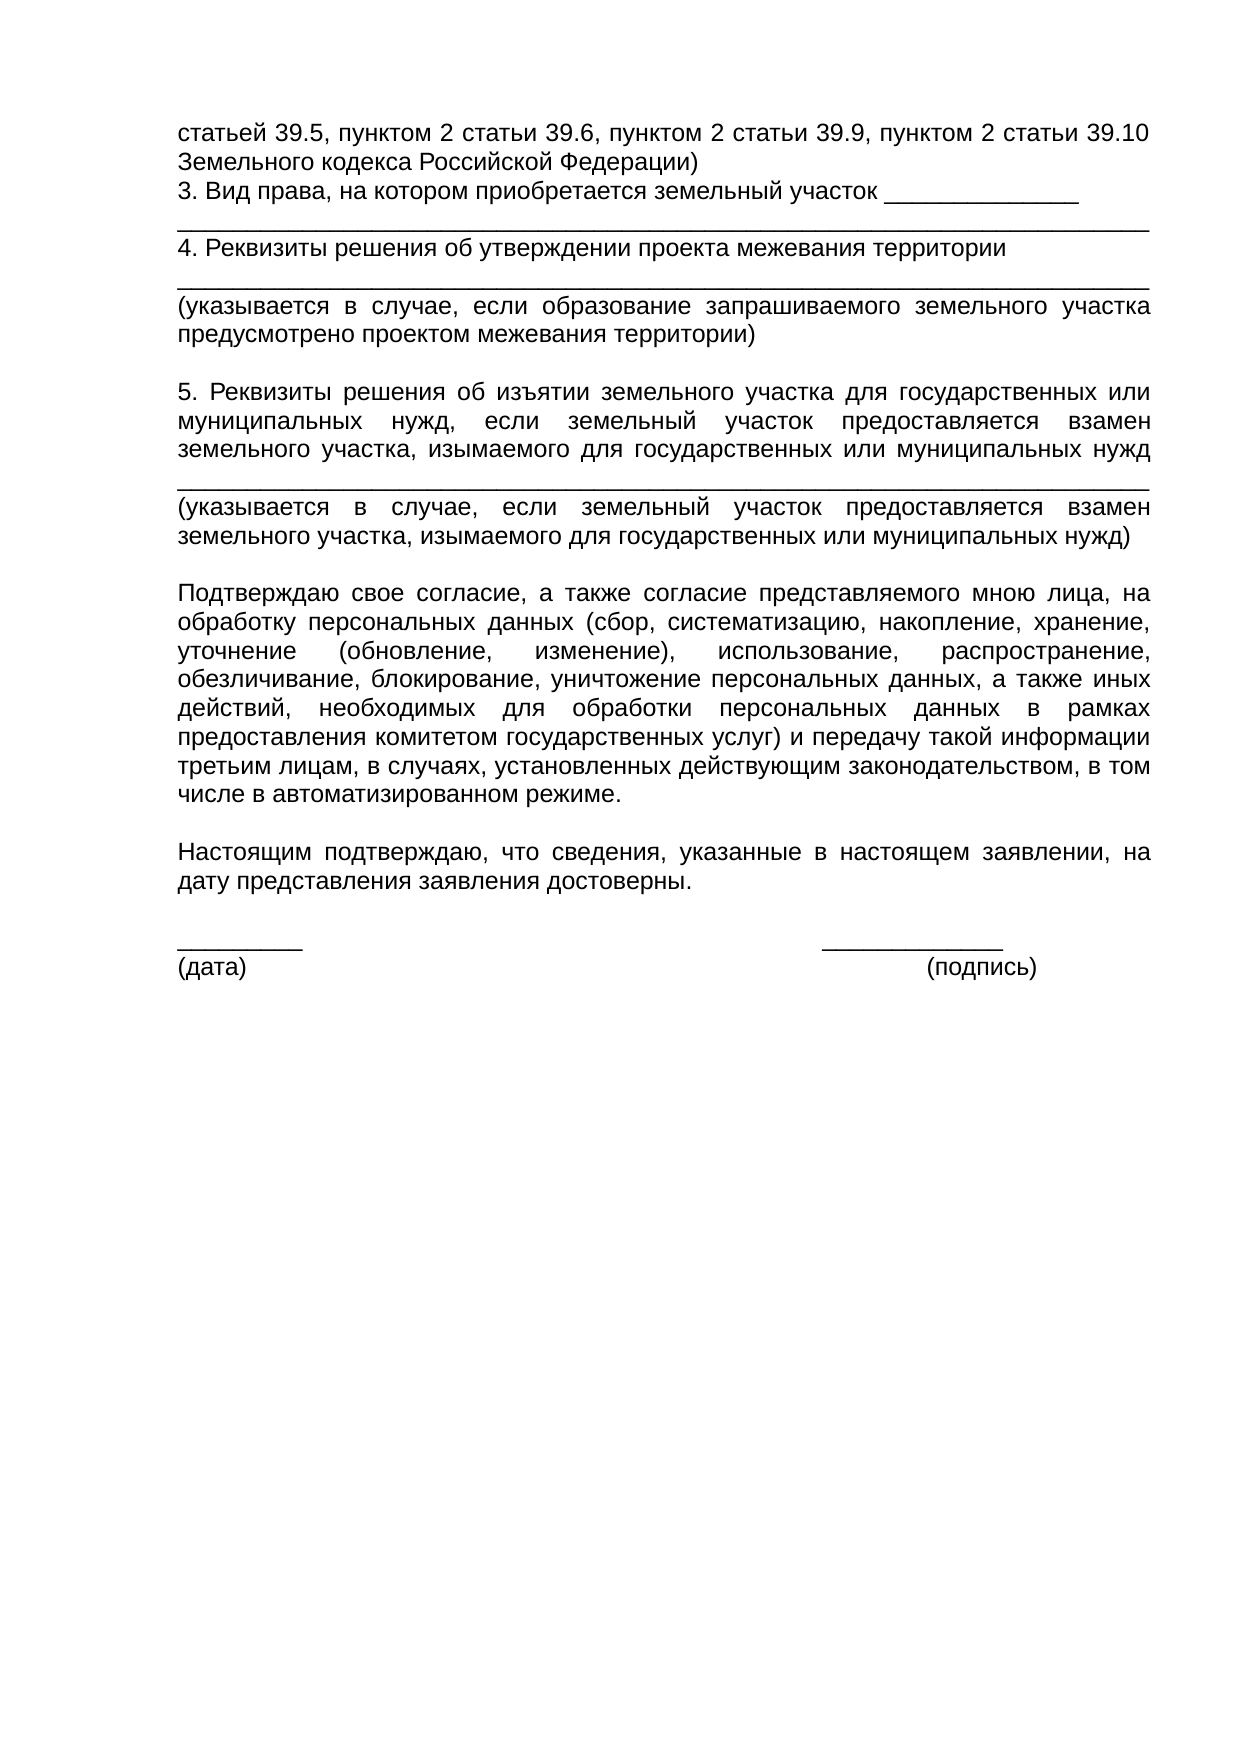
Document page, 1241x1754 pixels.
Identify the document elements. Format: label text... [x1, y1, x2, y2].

text _________ _____________ [177, 923, 1152, 952]
text ______________________________________________________________________ [177, 262, 1152, 291]
text ______________________________________________________________________ [177, 204, 1152, 233]
text Настоящим подтверждаю, что сведения, указанные в настоящем заявлении, на дату представления заявления достоверны. [177, 837, 1152, 894]
text (указывается в случае, если земельный участок предоставляется взамен земельного участка, изымаемого для государственных или муниципальных нужд) [177, 492, 1152, 549]
text 4. Реквизиты решения об утверждении проекта межевания территории [177, 233, 1152, 262]
text 5. Реквизиты решения об изъятии земельного участка для государственных или муниципальных нужд, если земельный участок предоставляется взамен земельного участка, изымаемого для государственных или муниципальных нужд ______________________________________________________________________ [177, 377, 1152, 492]
text Подтверждаю свое согласие, а также согласие представляемого мною лица, на обработку персональных данных (сбор, систематизацию, накопление, хранение, уточнение (обновление, изменение), использование, распространение, обезличивание, блокирование, уничтожение персональных данных, а также иных действий, необходимых для обработки персональных данных в рамках предоставления комитетом государственных услуг) и передачу такой информации третьим лицам, в случаях, установленных действующим законодательством, в том числе в автоматизированном режиме. [177, 578, 1152, 808]
text (указывается в случае, если образование запрашиваемого земельного участка предусмотрено проектом межевания территории) [177, 291, 1152, 348]
text (дата) (подпись) [177, 952, 1152, 981]
text статьей 39.5, пунктом 2 статьи 39.6, пунктом 2 статьи 39.9, пунктом 2 статьи 39.10 Земельного кодекса Российской Федерации) [177, 118, 1152, 176]
text 3. Вид права, на котором приобретается земельный участок ______________ [177, 176, 1152, 204]
